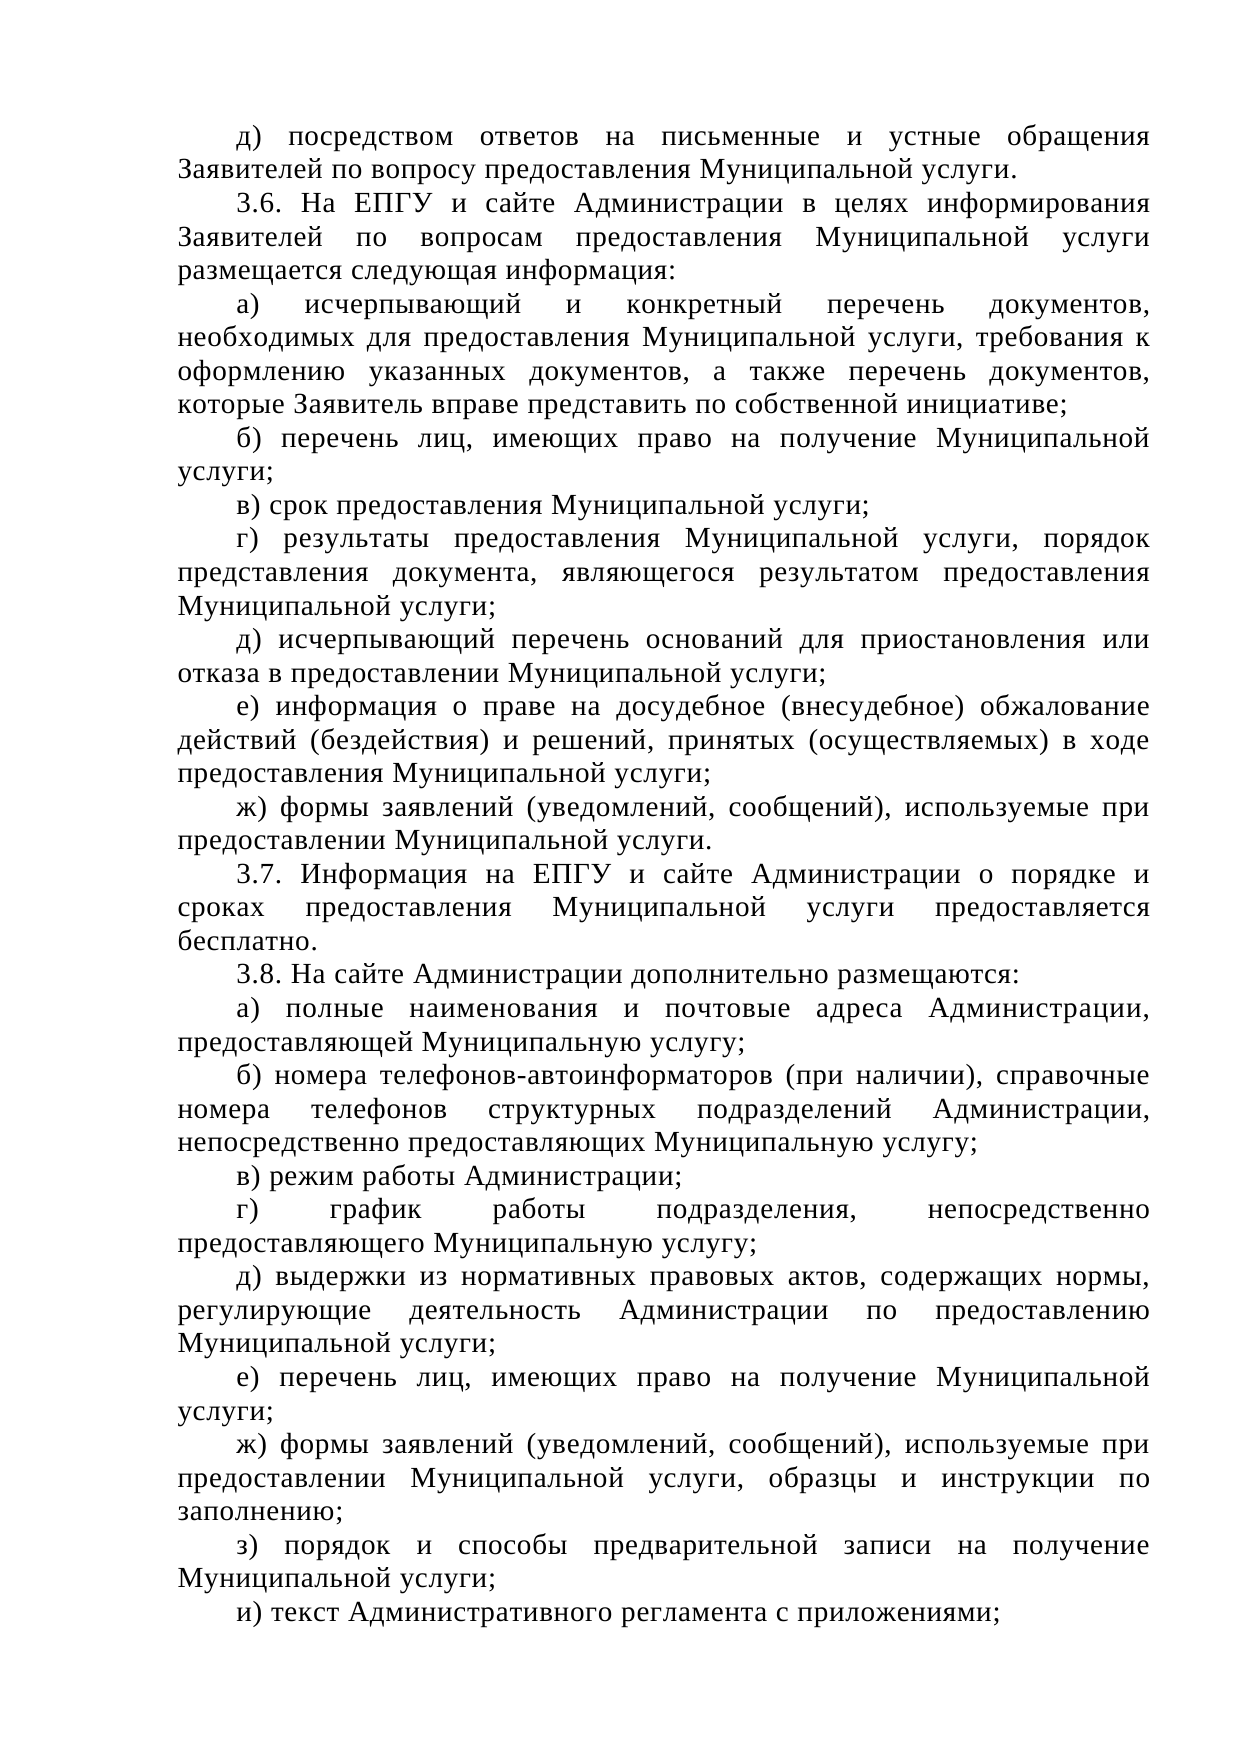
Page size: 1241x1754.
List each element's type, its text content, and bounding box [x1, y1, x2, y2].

text е) перечень лиц, имеющих право на получение Муниципальной услуги; [177, 1359, 1152, 1426]
text в) режим работы Администрации; [177, 1158, 1152, 1191]
text г) результаты предоставления Муниципальной услуги, порядок представления документа, являющегося результатом предоставления Муниципальной услуги; [177, 521, 1152, 621]
text а) исчерпывающий и конкретный перечень документов, необходимых для предоставления Муниципальной услуги, требования к оформлению указанных документов, а также перечень документов, которые Заявитель вправе представить по собственной инициативе; [177, 286, 1152, 420]
text 3.8. На сайте Администрации дополнительно размещаются: [177, 957, 1152, 990]
text е) информация о праве на досудебное (внесудебное) обжалование действий (бездействия) и решений, принятых (осуществляемых) в ходе предоставления Муниципальной услуги; [177, 688, 1152, 789]
text в) срок предоставления Муниципальной услуги; [177, 487, 1152, 521]
text а) полные наименования и почтовые адреса Администрации, предоставляющей Муниципальную услугу; [177, 990, 1152, 1057]
text ж) формы заявлений (уведомлений, сообщений), используемые при предоставлении Муниципальной услуги. [177, 789, 1152, 856]
text 3.7. Информация на ЕПГУ и сайте Администрации о порядке и сроках предоставления Муниципальной услуги предоставляется бесплатно. [177, 856, 1152, 957]
text д) посредством ответов на письменные и устные обращения Заявителей по вопросу предоставления Муниципальной услуги. [177, 118, 1152, 185]
text г) график работы подразделения, непосредственно предоставляющего Муниципальную услугу; [177, 1191, 1152, 1258]
text б) номера телефонов-автоинформаторов (при наличии), справочные номера телефонов структурных подразделений Администрации, непосредственно предоставляющих Муниципальную услугу; [177, 1057, 1152, 1158]
text б) перечень лиц, имеющих право на получение Муниципальной услуги; [177, 420, 1152, 487]
text ж) формы заявлений (уведомлений, сообщений), используемые при предоставлении Муниципальной услуги, образцы и инструкции по заполнению; [177, 1426, 1152, 1527]
text 3.6. На ЕПГУ и сайте Администрации в целях информирования Заявителей по вопросам предоставления Муниципальной услуги размещается следующая информация: [177, 185, 1152, 286]
text д) исчерпывающий перечень оснований для приостановления или отказа в предоставлении Муниципальной услуги; [177, 621, 1152, 688]
text и) текст Административного регламента с приложениями; [177, 1594, 1152, 1627]
text з) порядок и способы предварительной записи на получение Муниципальной услуги; [177, 1527, 1152, 1594]
text д) выдержки из нормативных правовых актов, содержащих нормы, регулирующие деятельность Администрации по предоставлению Муниципальной услуги; [177, 1258, 1152, 1359]
